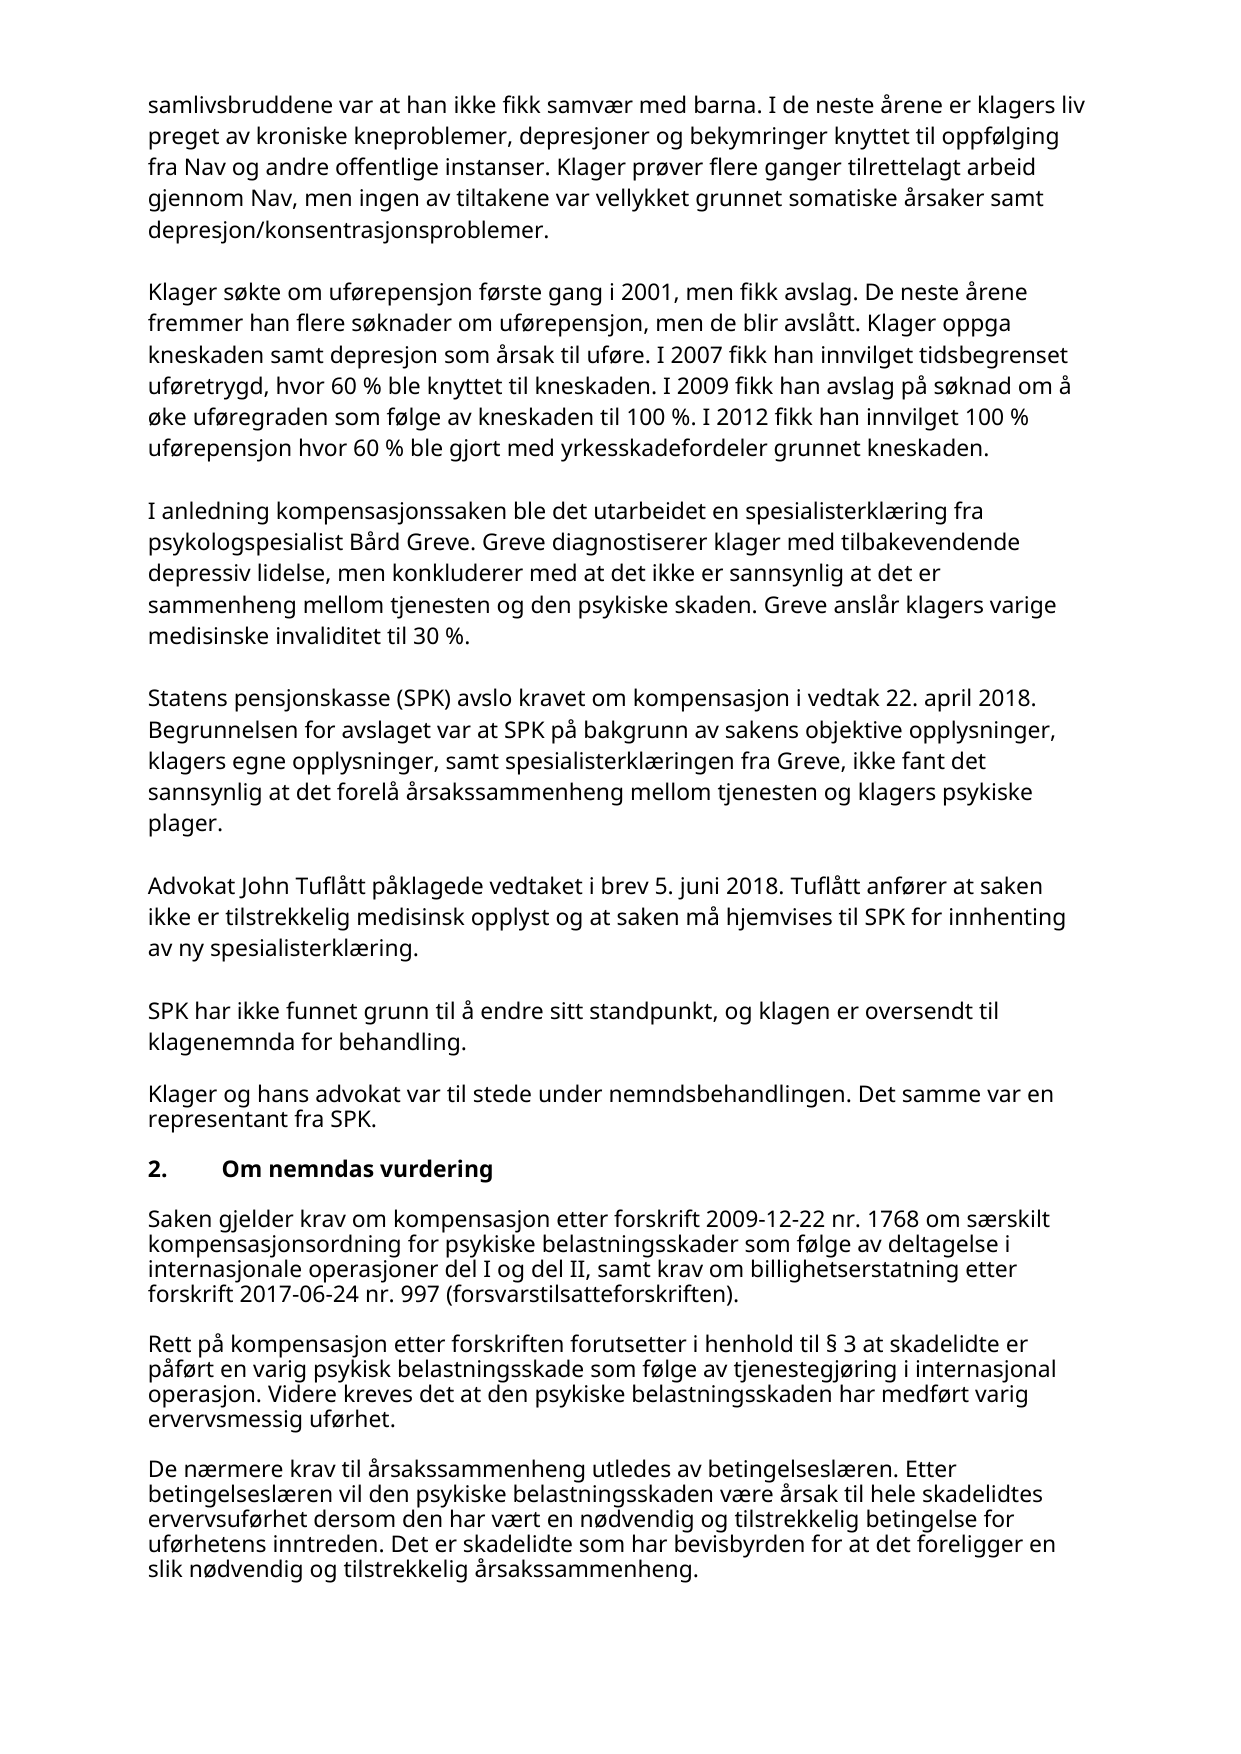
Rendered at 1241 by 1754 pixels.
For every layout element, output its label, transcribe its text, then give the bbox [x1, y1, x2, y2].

text Klager søkte om uførepensjon første gang i 2001, men fikk avslag. De neste årene fremmer han flere søknader om uførepensjon, men de blir avslått. Klager oppga kneskaden samt depresjon som årsak til uføre. I 2007 fikk han innvilget tidsbegrenset uføretrygd, hvor 60 % ble knyttet til kneskaden. I 2009 fikk han avslag på søknad om å øke uføregraden som følge av kneskaden til 100 %. I 2012 fikk han innvilget 100 % uførepensjon hvor 60 % ble gjort med yrkesskadefordeler grunnet kneskaden. [148, 276, 1092, 464]
text SPK har ikke funnet grunn til å endre sitt standpunkt, og klagen er oversendt til klagenemnda for behandling. [148, 995, 1092, 1057]
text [148, 89, 1092, 245]
text I anledning kompensasjonssaken ble det utarbeidet en spesialisterklæring fra psykologspesialist Bård Greve. Greve diagnostiserer klager med tilbakevendende depressiv lidelse, men konkluderer med at det ikke er sannsynlig at det er sammenheng mellom tjenesten og den psykiske skaden. Greve anslår klagers varige medisinske invaliditet til 30 %. [148, 495, 1092, 651]
text Klager og hans advokat var til stede under nemndsbehandlingen. Det samme var en representant fra SPK. [148, 1082, 1092, 1132]
text Saken gjelder krav om kompensasjon etter forskrift 2009-12-22 nr. 1768 om særskilt kompensasjonsordning for psykiske belastningsskader som følge av deltagelse i internasjonale operasjoner del I og del II, samt krav om billighetserstatning etter forskrift 2017-06-24 nr. 997 (forsvarstilsatteforskriften). [148, 1207, 1092, 1307]
text Statens pensjonskasse (SPK) avslo kravet om kompensasjon i vedtak 22. april 2018. Begrunnelsen for avslaget var at SPK på bakgrunn av sakens objektive opplysninger, klagers egne opplysninger, samt spesialisterklæringen fra Greve, ikke fant det sannsynlig at det forelå årsakssammenheng mellom tjenesten og klagers psykiske plager. [148, 682, 1092, 839]
text De nærmere krav til årsakssammenheng utledes av betingelseslæren. Etter betingelseslæren vil den psykiske belastningsskaden være årsak til hele skadelidtes ervervsuførhet dersom den har vært en nødvendig og tilstrekkelig betingelse for uførhetens inntreden. Det er skadelidte som har bevisbyrden for at det foreligger en slik nødvendig og tilstrekkelig årsakssammenheng. [148, 1457, 1092, 1582]
text Advokat John Tuflått påklagede vedtaket i brev 5. juni 2018. Tuflått anfører at saken ikke er tilstrekkelig medisinsk opplyst og at saken må hjemvises til SPK for innhenting av ny spesialisterklæring. [148, 870, 1092, 964]
text 2. Om nemndas vurdering [148, 1157, 1092, 1182]
text Rett på kompensasjon etter forskriften forutsetter i henhold til § 3 at skadelidte er påført en varig psykisk belastningsskade som følge av tjenestegjøring i internasjonal operasjon. Videre kreves det at den psykiske belastningsskaden har medført varig ervervsmessig uførhet. [148, 1332, 1092, 1432]
